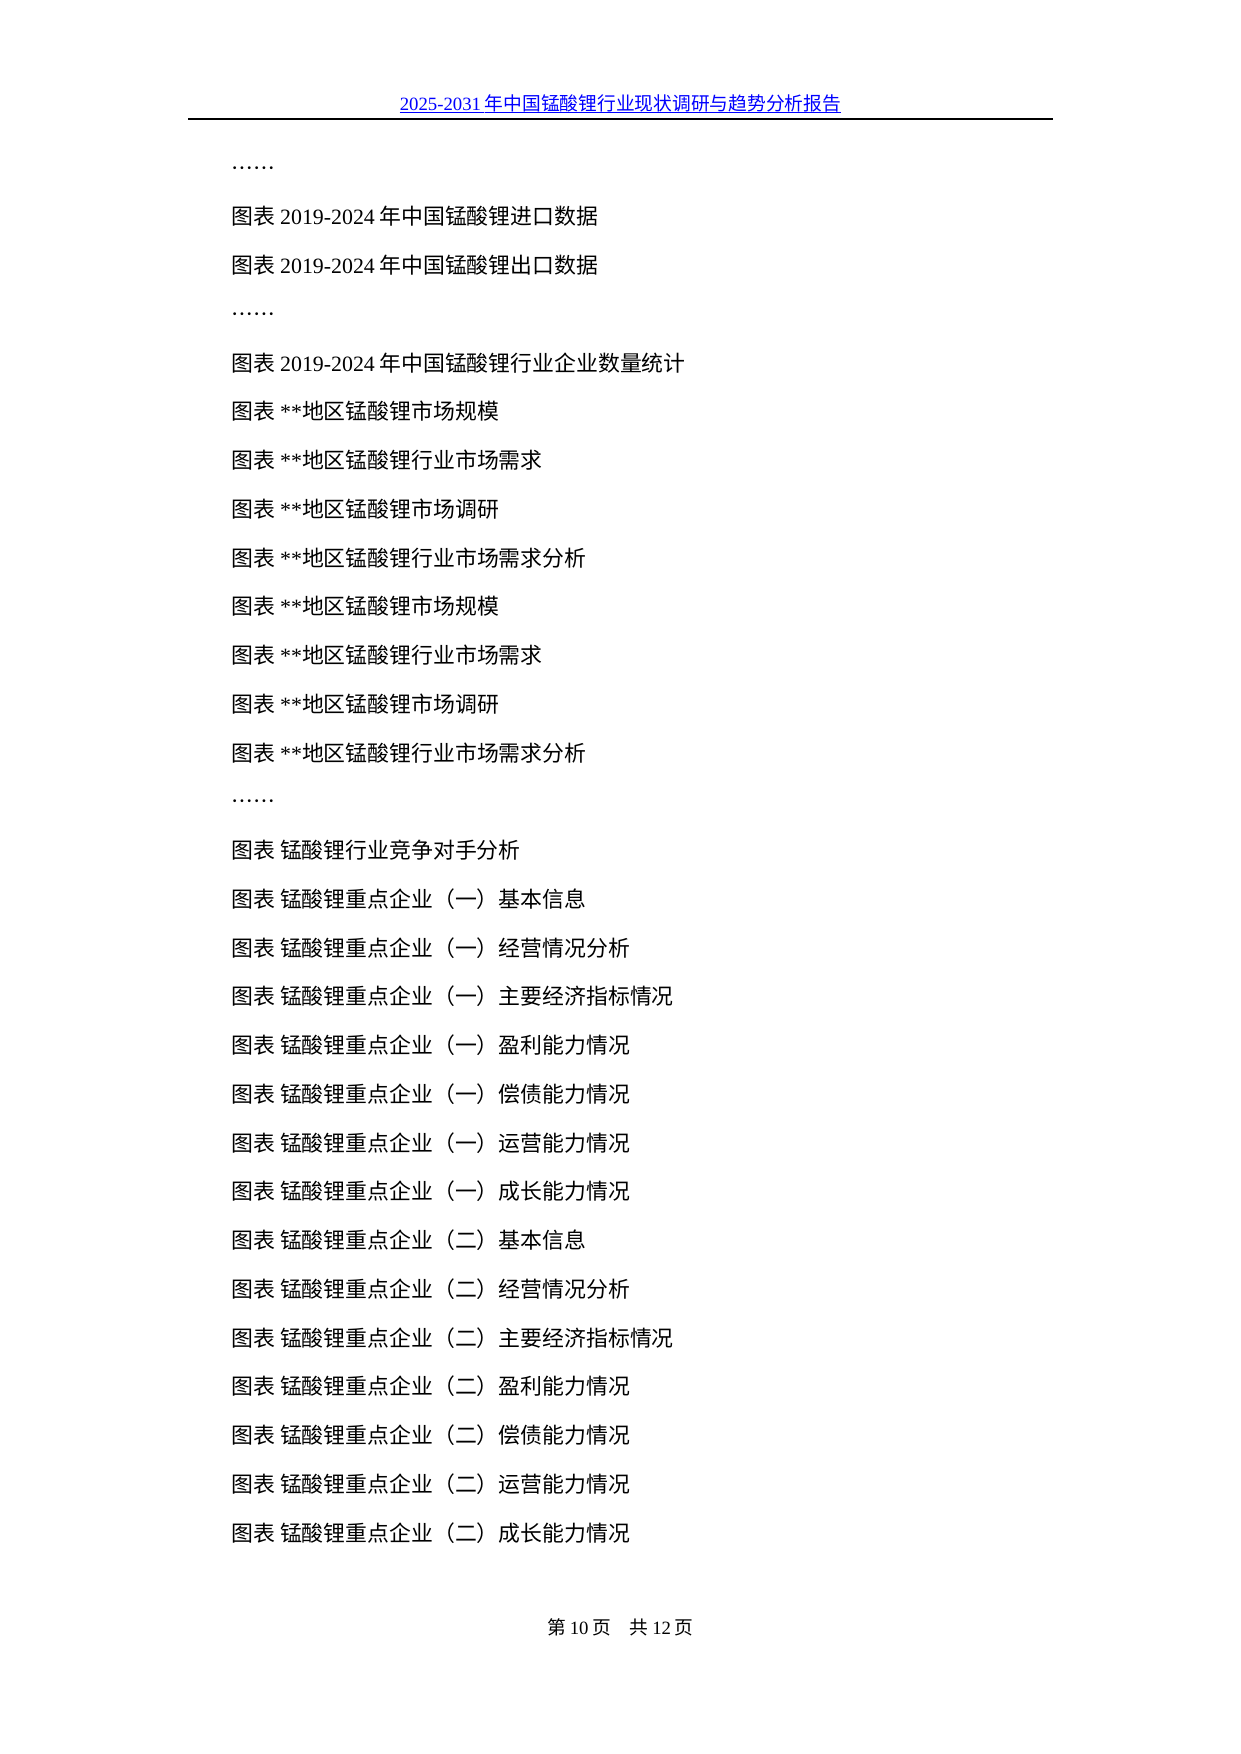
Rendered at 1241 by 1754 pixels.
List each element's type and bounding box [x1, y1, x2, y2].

text [187, 150, 1053, 1548]
